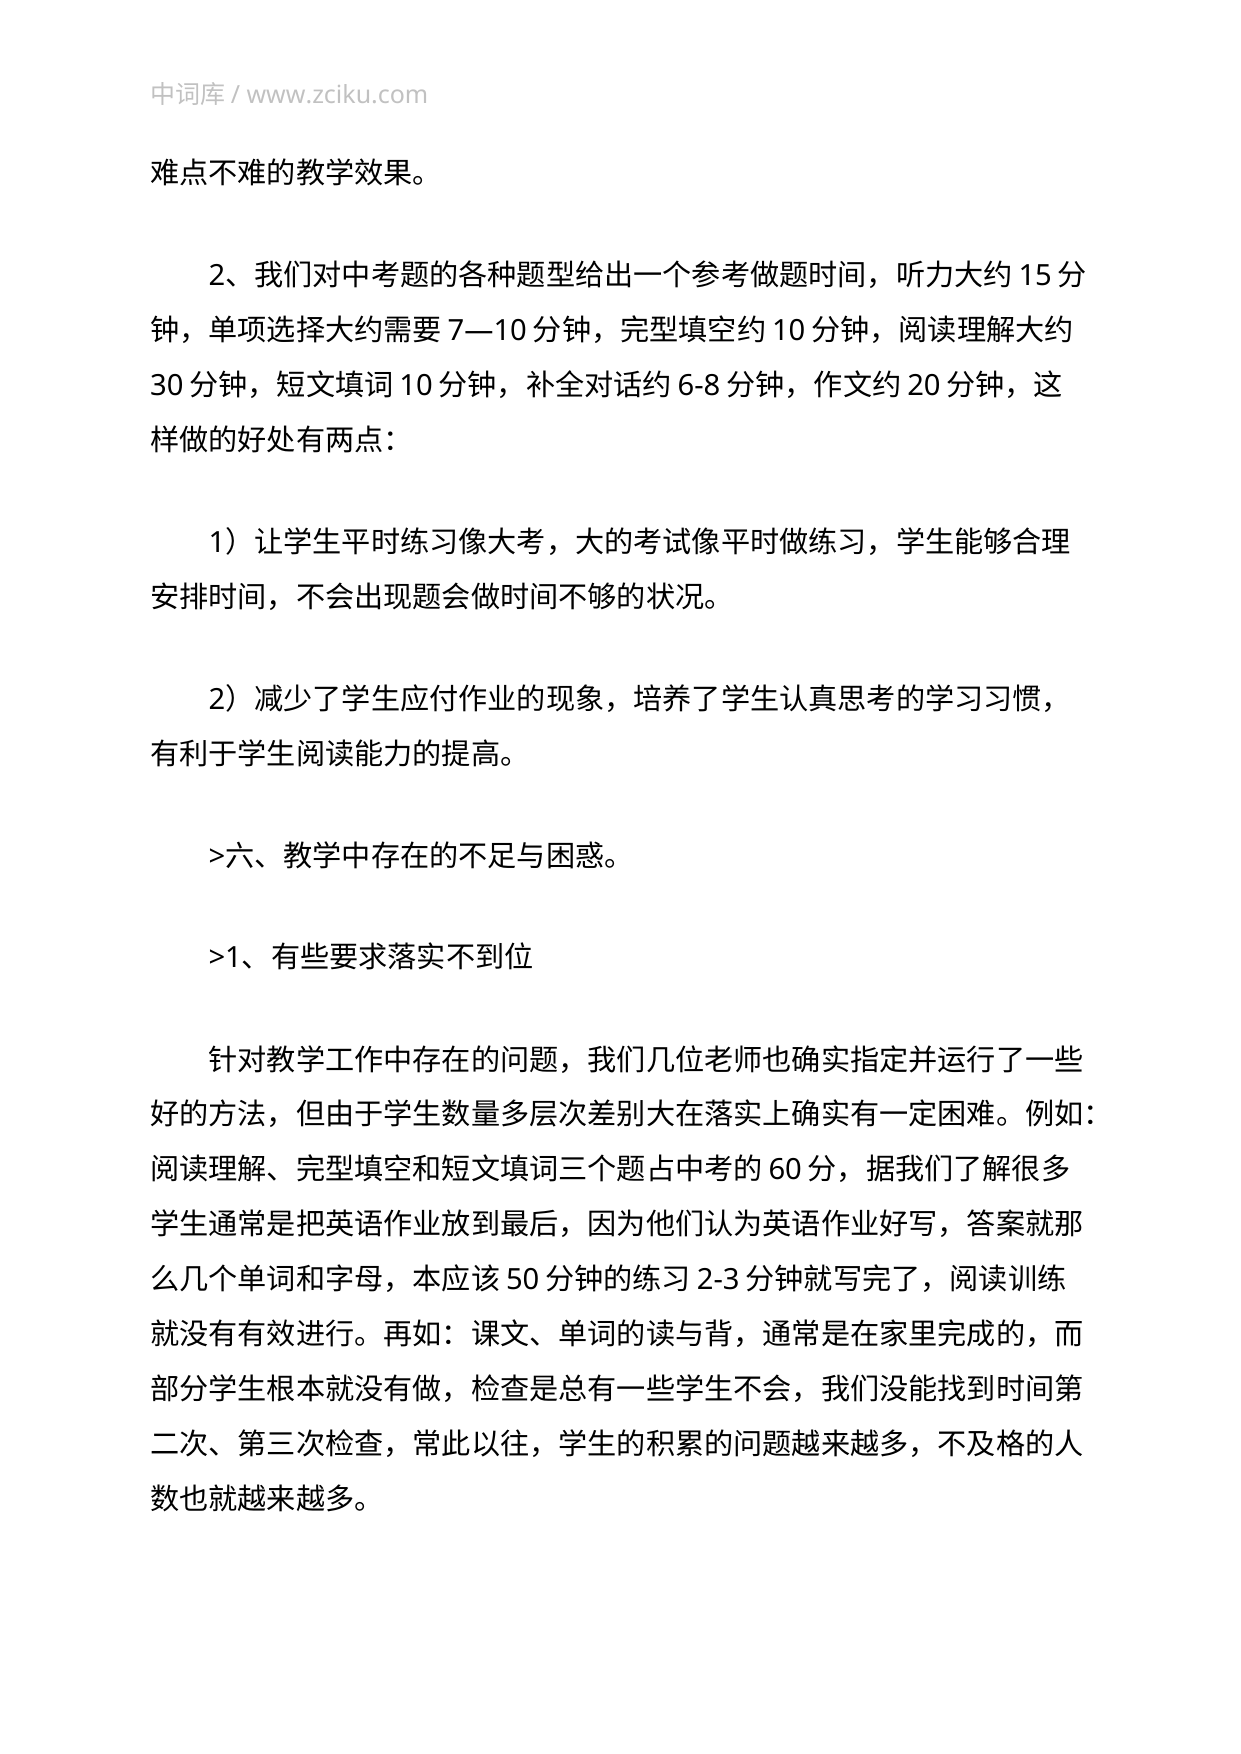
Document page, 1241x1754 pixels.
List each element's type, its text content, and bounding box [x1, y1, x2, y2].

text 针对教学工作中存在的问题，我们几位老师也确实指定并运行了一些好的方法，但由于学生数量多层次差别大在落实上确实有一定困难。例如：阅读理解、完型填空和短文填词三个题占中考的60分，据我们了解很多学生通常是把英语作业放到最后，因为他们认为英语作业好写，答案就那么几个单词和字母，本应该50分钟的练习2-3分钟就写完了，阅读训练就没有有效进行。再如：课文、单词的读与背，通常是在家里完成的，而部分学生根本就没有做，检查是总有一些学生不会，我们没能找到时间第二次、第三次检查，常此以往，学生的积累的问题越来越多，不及格的人数也就越来越多。 [150, 1036, 1090, 1518]
text >1、有些要求落实不到位 [150, 934, 1090, 976]
text 2、我们对中考题的各种题型给出一个参考做题时间，听力大约15分钟，单项选择大约需要7—10分钟，完型填空约10分钟，阅读理解大约30分钟，短文填词10分钟，补全对话约6-8分钟，作文约20分钟，这样做的好处有两点： [150, 252, 1090, 459]
text 1）让学生平时练习像大考，大的考试像平时做练习，学生能够合理安排时间，不会出现题会做时间不够的状况。 [150, 518, 1090, 616]
text >六、教学中存在的不足与困惑。 [150, 832, 1090, 874]
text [150, 150, 1090, 192]
text 2）减少了学生应付作业的现象，培养了学生认真思考的学习习惯，有利于学生阅读能力的提高。 [150, 675, 1090, 773]
